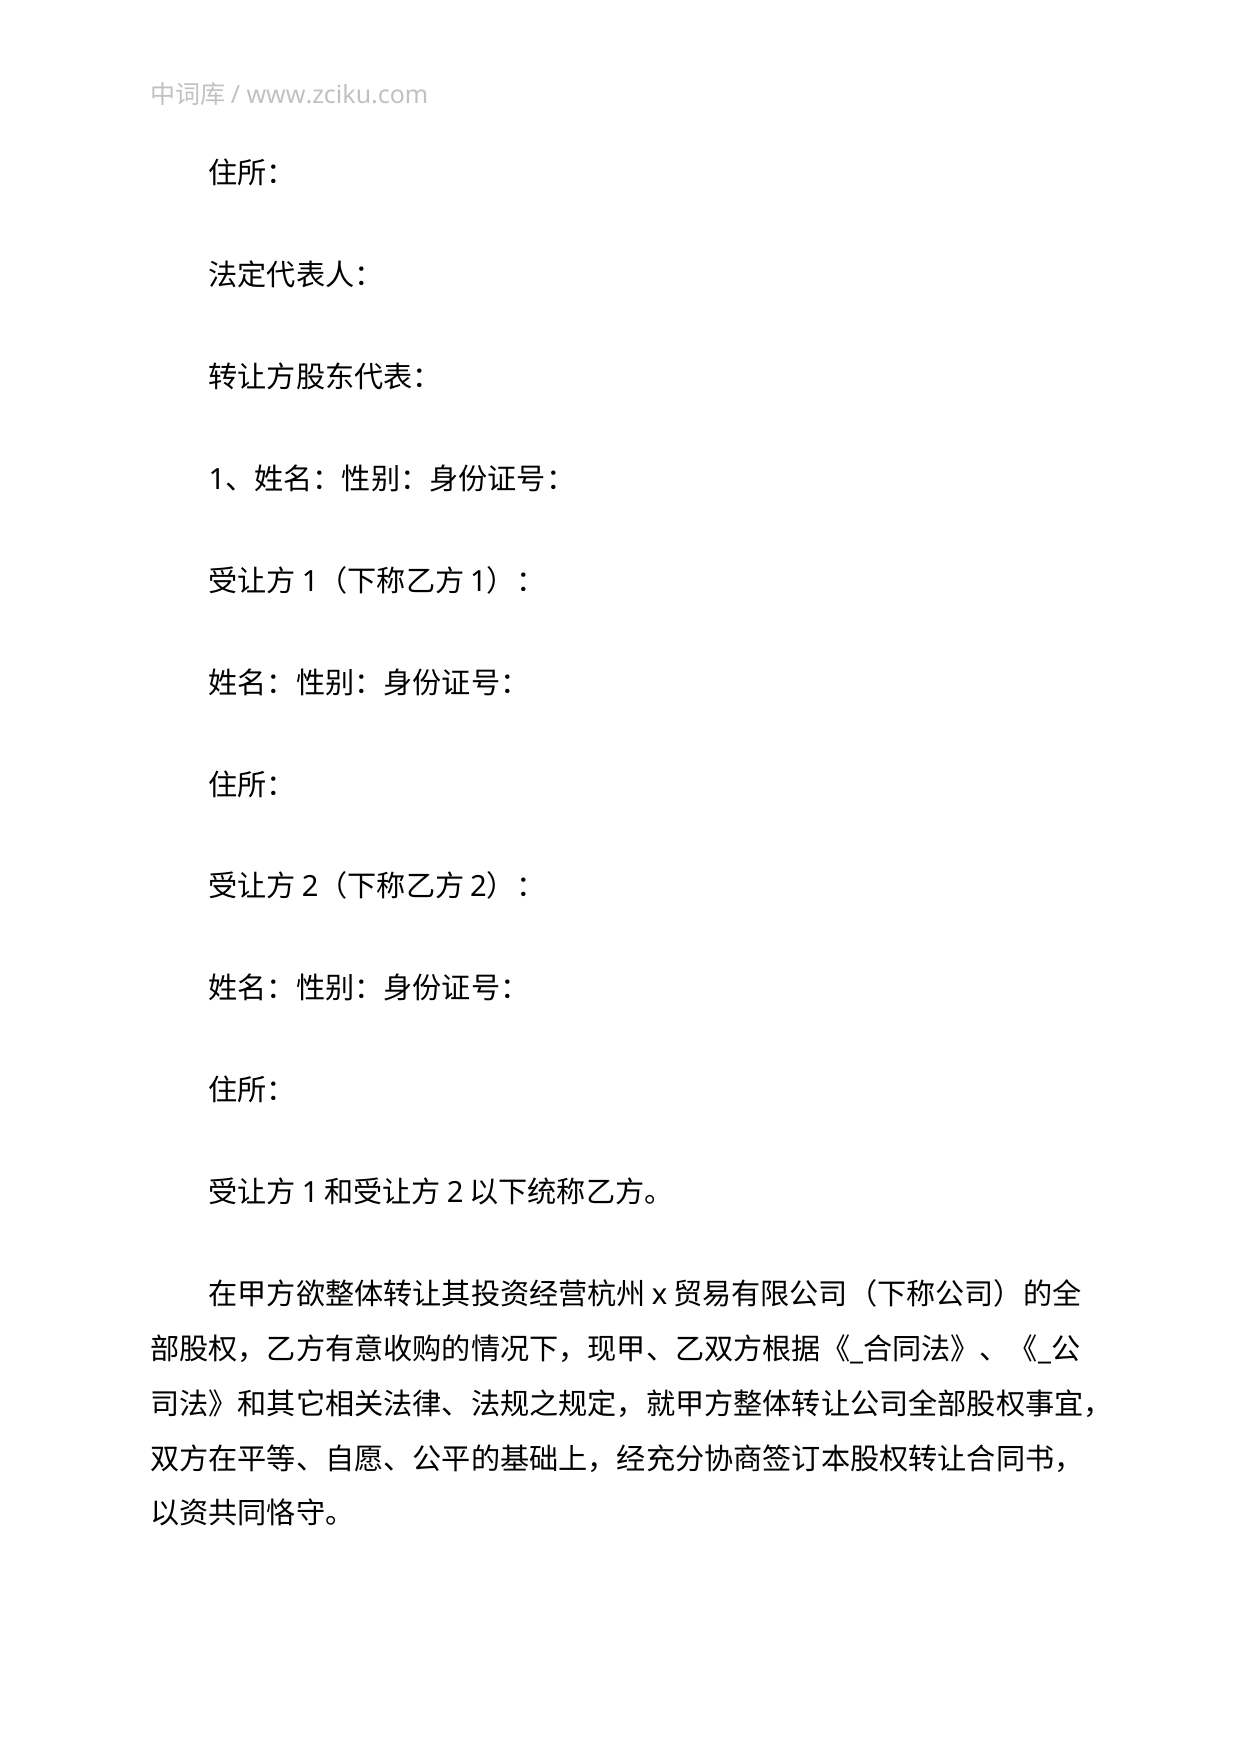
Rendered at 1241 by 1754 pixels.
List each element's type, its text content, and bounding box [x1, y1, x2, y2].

text 住所： [150, 1067, 1090, 1109]
text 姓名：性别：身份证号： [150, 659, 1090, 702]
text 住所： [150, 150, 1090, 192]
text 在甲方欲整体转让其投资经营杭州x贸易有限公司（下称公司）的全部股权，乙方有意收购的情况下，现甲、乙双方根据《_合同法》、《_公司法》和其它相关法律、法规之规定，就甲方整体转让公司全部股权事宜，双方在平等、自愿、公平的基础上，经充分协商签订本股权转让合同书，以资共同恪守。 [150, 1270, 1090, 1532]
text 受让方1（下称乙方1）： [150, 557, 1090, 600]
text 法定代表人： [150, 252, 1090, 294]
text 受让方1和受让方2以下统称乙方。 [150, 1168, 1090, 1211]
text 姓名：性别：身份证号： [150, 965, 1090, 1007]
text 住所： [150, 761, 1090, 803]
text 转让方股东代表： [150, 353, 1090, 396]
text 1、姓名：性别：身份证号： [150, 455, 1090, 498]
text 受让方2（下称乙方2）： [150, 863, 1090, 905]
